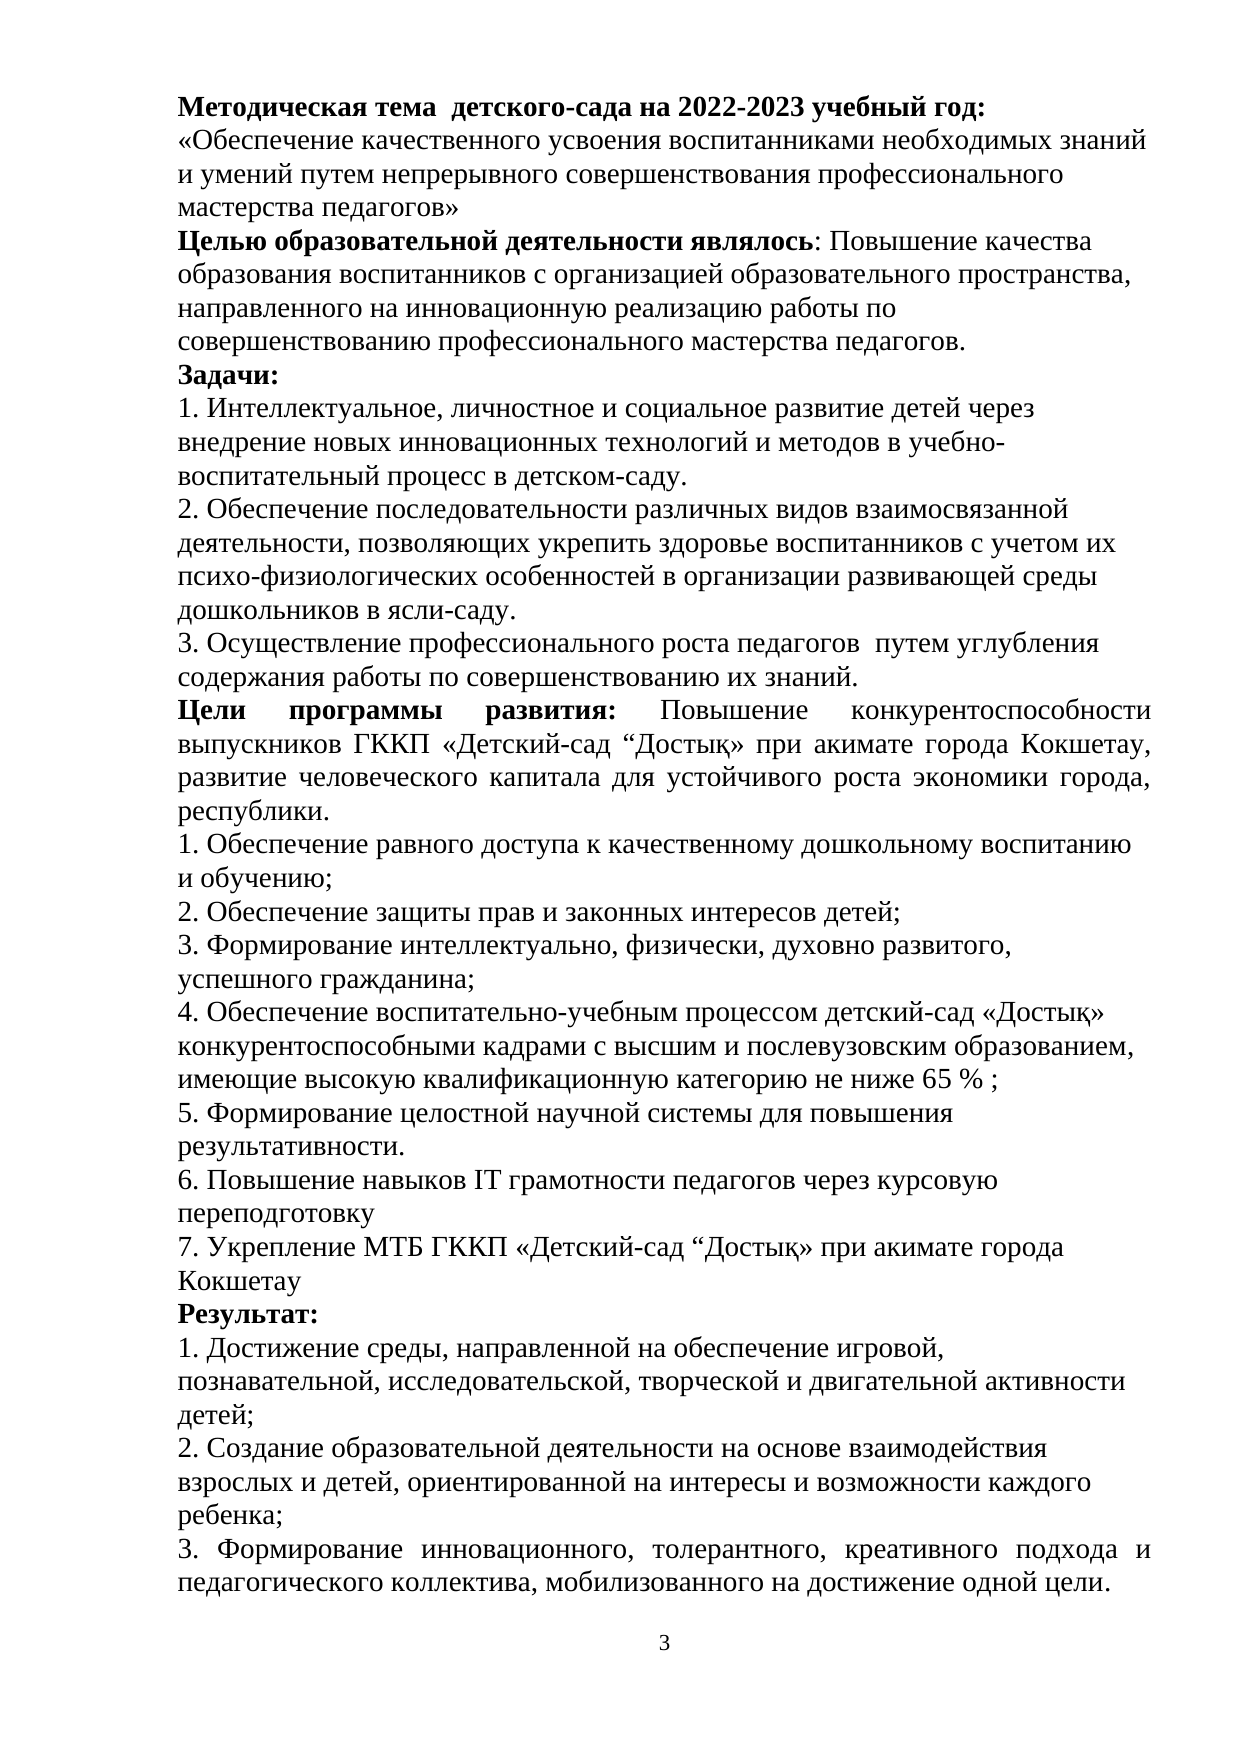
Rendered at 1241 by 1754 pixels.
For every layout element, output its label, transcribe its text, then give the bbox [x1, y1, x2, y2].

text Целью образовательной деятельности являлось: Повышение качества образования воспитанников с организацией образовательного пространства, направленного на инновационную реализацию работы по совершенствованию профессионального мастерства педагогов. [177, 223, 1152, 357]
text 7. Укрепление МТБ ГККП «Детский-сад “Достық» при акимате города Кокшетау [177, 1229, 1152, 1296]
text «Обеспечение качественного усвоения воспитанниками необходимых знаний и умений путем непрерывного совершенствования профессионального мастерства педагогов» [177, 122, 1152, 223]
text Цели программы развития: Повышение конкурентоспособности выпускников ГККП «Детский-сад “Достық» при акимате города Кокшетау, развитие человеческого капитала для устойчивого роста экономики города, республики. [177, 692, 1152, 827]
text 2. Обеспечение последовательности различных видов взаимосвязанной деятельности, позволяющих укрепить здоровье воспитанников с учетом их психо-физиологических особенностей в организации развивающей среды дошкольников в ясли-саду. [177, 491, 1152, 625]
text Результат: [177, 1296, 1152, 1330]
text Задачи: [177, 357, 1152, 391]
text 3. Осуществление профессионального роста педагогов путем углубления содержания работы по совершенствованию их знаний. [177, 625, 1152, 692]
text 2. Создание образовательной деятельности на основе взаимодействия взрослых и детей, ориентированной на интересы и возможности каждого ребенка; [177, 1430, 1152, 1531]
text 2. Обеспечение защиты прав и законных интересов детей; [177, 894, 1152, 927]
text 1. Достижение среды, направленной на обеспечение игровой, познавательной, исследовательской, творческой и двигательной активности детей; [177, 1330, 1152, 1430]
text 3. Формирование инновационного, толерантного, креативного подхода и педагогического коллектива, мобилизованного на достижение одной цели. [177, 1531, 1152, 1598]
text 3. Формирование интеллектуально, физически, духовно развитого, успешного гражданина; [177, 927, 1152, 994]
text 6. Повышение навыков IT грамотности педагогов через курсовую переподготовку [177, 1162, 1152, 1229]
text 1. Обеспечение равного доступа к качественному дошкольному воспитанию и обучению; [177, 827, 1152, 894]
text 5. Формирование целостной научной системы для повышения результативности. [177, 1095, 1152, 1162]
text 1. Интеллектуальное, личностное и социальное развитие детей через внедрение новых инновационных технологий и методов в учебно-воспитательный процесс в детском-саду. [177, 391, 1152, 491]
text Методическая тема детского-сада на 2022-2023 учебный год: [177, 89, 1152, 122]
text 4. Обеспечение воспитательно-учебным процессом детский-сад «Достық» конкурентоспособными кадрами с высшим и послевузовским образованием, имеющие высокую квалификационную категорию не ниже 65 % ; [177, 994, 1152, 1095]
